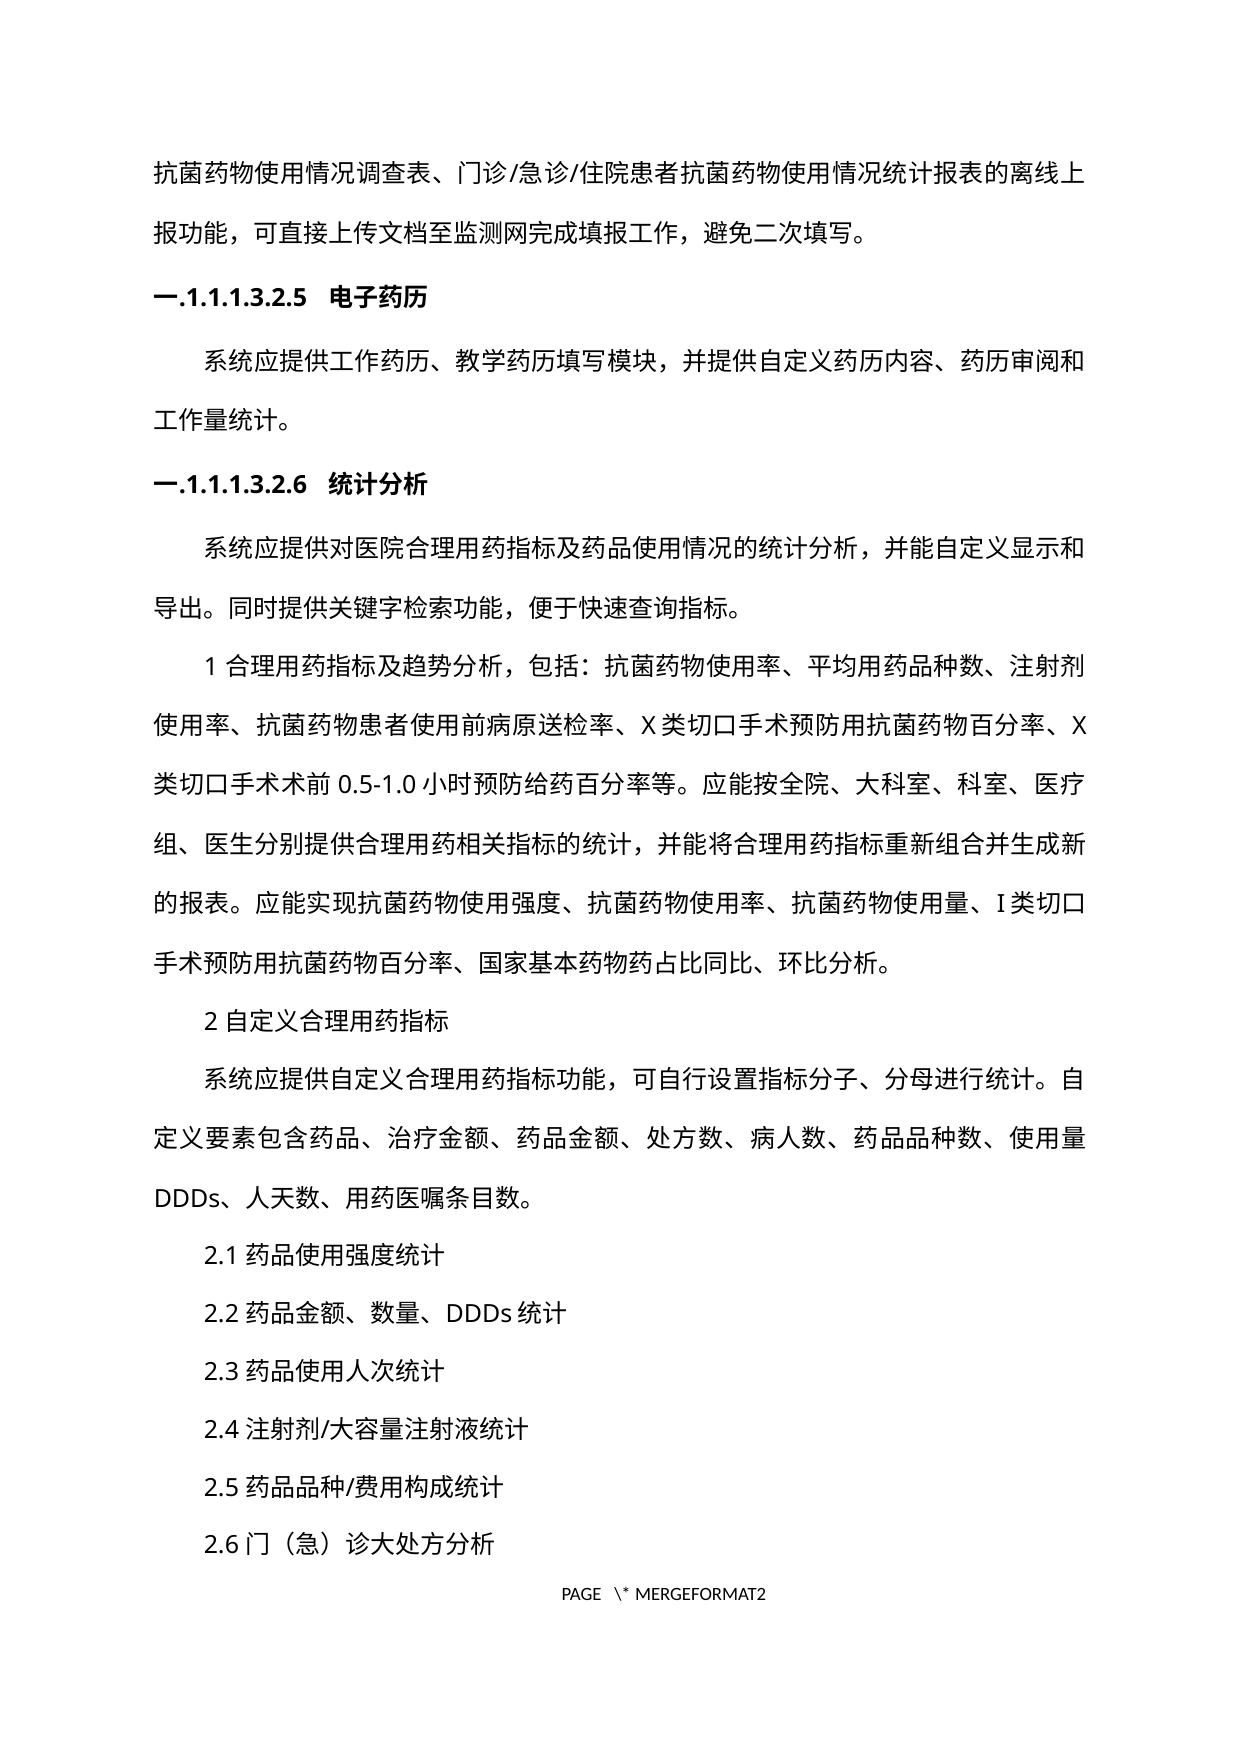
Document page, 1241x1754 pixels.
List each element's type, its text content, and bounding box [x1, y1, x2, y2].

text 1 合理用药指标及趋势分析，包括：抗菌药物使用率、平均用药品种数、注射剂使用率、抗菌药物患者使用前病原送检率、X类切口手术预防用抗菌药物百分率、X类切口手术术前0.5-1.0小时预防给药百分率等。应能按全院、大科室、科室、医疗组、医生分别提供合理用药相关指标的统计，并能将合理用药指标重新组合并生成新的报表。应能实现抗菌药物使用强度、抗菌药物使用率、抗菌药物使用量、I类切口手术预防用抗菌药物百分率、国家基本药物药占比同比、环比分析。 [153, 644, 1087, 981]
text 2.5 药品品种/费用构成统计 [153, 1465, 1087, 1505]
text 2.1 药品使用强度统计 [153, 1234, 1087, 1274]
text 2.3 药品使用人次统计 [153, 1350, 1087, 1389]
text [153, 152, 1087, 251]
text 系统应提供自定义合理用药指标功能，可自行设置指标分子、分母进行统计。自定义要素包含药品、治疗金额、药品金额、处方数、病人数、药品品种数、使用量DDDs、人天数、用药医嘱条目数。 [153, 1057, 1087, 1216]
subtitle 电子药历 [153, 275, 1087, 315]
text 系统应提供工作药历、教学药历填写模块，并提供自定义药历内容、药历审阅和工作量统计。 [153, 339, 1087, 439]
subtitle 统计分析 [153, 463, 1087, 503]
text 2.6 门（急）诊大处方分析 [153, 1523, 1087, 1563]
text 2.4 注射剂/大容量注射液统计 [153, 1408, 1087, 1447]
text 2.2 药品金额、数量、DDDs统计 [153, 1292, 1087, 1332]
text 系统应提供对医院合理用药指标及药品使用情况的统计分析，并能自定义显示和导出。同时提供关键字检索功能，便于快速查询指标。 [153, 527, 1087, 626]
text 2 自定义合理用药指标 [153, 999, 1087, 1039]
